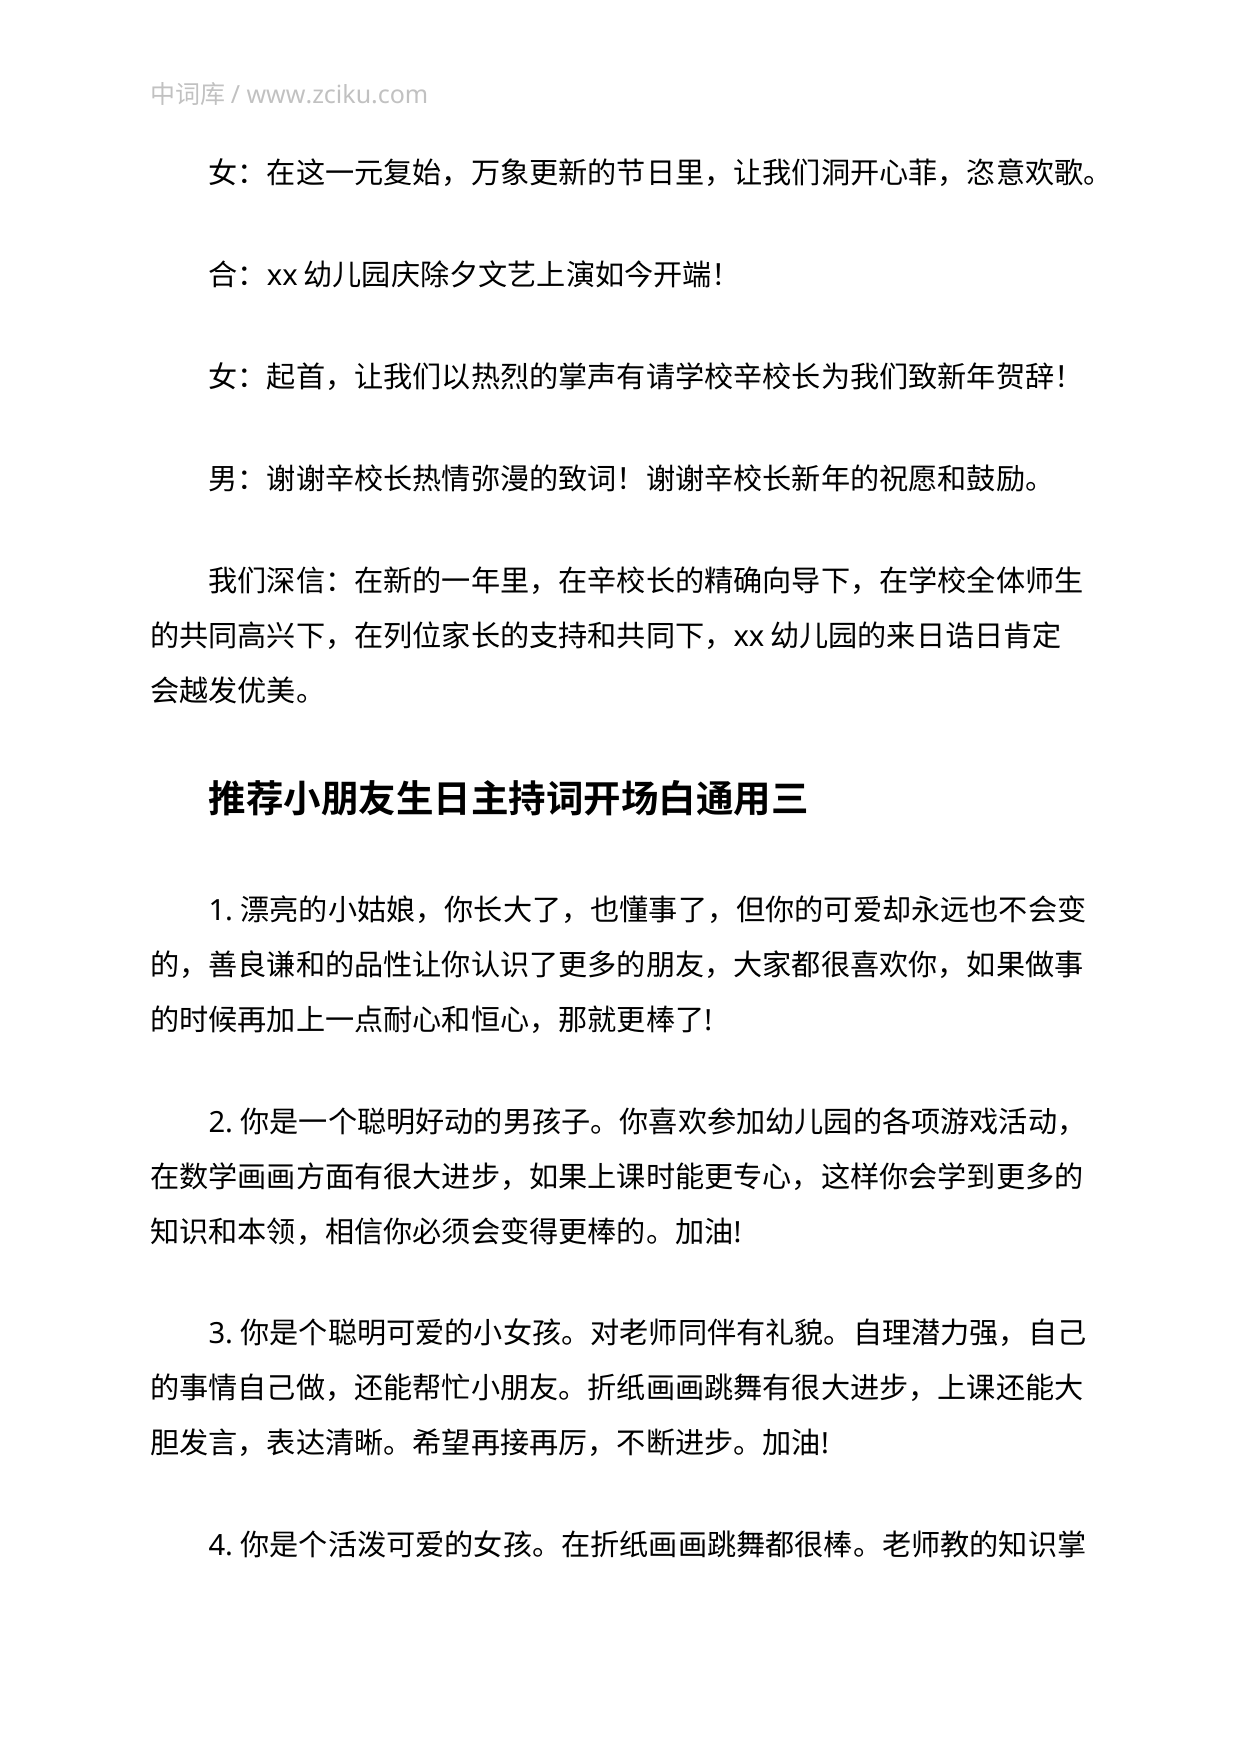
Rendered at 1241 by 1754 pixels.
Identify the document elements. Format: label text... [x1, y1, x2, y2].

text 3. 你是个聪明可爱的小女孩。对老师同伴有礼貌。自理潜力强，自己的事情自己做，还能帮忙小朋友。折纸画画跳舞有很大进步，上课还能大胆发言，表达清晰。希望再接再厉，不断进步。加油! [150, 1310, 1090, 1462]
text 我们深信：在新的一年里，在辛校长的精确向导下，在学校全体师生的共同高兴下，在列位家长的支持和共同下，xx幼儿园的来日诰日肯定会越发优美。 [150, 557, 1090, 709]
text 女：在这一元复始，万象更新的节日里，让我们洞开心菲，恣意欢歌。 [150, 150, 1090, 192]
text 2. 你是一个聪明好动的男孩子。你喜欢参加幼儿园的各项游戏活动，在数学画画方面有很大进步，如果上课时能更专心，这样你会学到更多的知识和本领，相信你必须会变得更棒的。加油! [150, 1098, 1090, 1251]
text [150, 1522, 1090, 1564]
text 推荐小朋友生日主持词开场白通用三 [150, 769, 1090, 823]
text 女：起首，让我们以热烈的掌声有请学校辛校长为我们致新年贺辞！ [150, 354, 1090, 396]
text 1. 漂亮的小姑娘，你长大了，也懂事了，但你的可爱却永远也不会变的，善良谦和的品性让你认识了更多的朋友，大家都很喜欢你，如果做事的时候再加上一点耐心和恒心，那就更棒了! [150, 886, 1090, 1039]
text 合：xx幼儿园庆除夕文艺上演如今开端！ [150, 252, 1090, 294]
text 男：谢谢辛校长热情弥漫的致词！谢谢辛校长新年的祝愿和鼓励。 [150, 456, 1090, 498]
